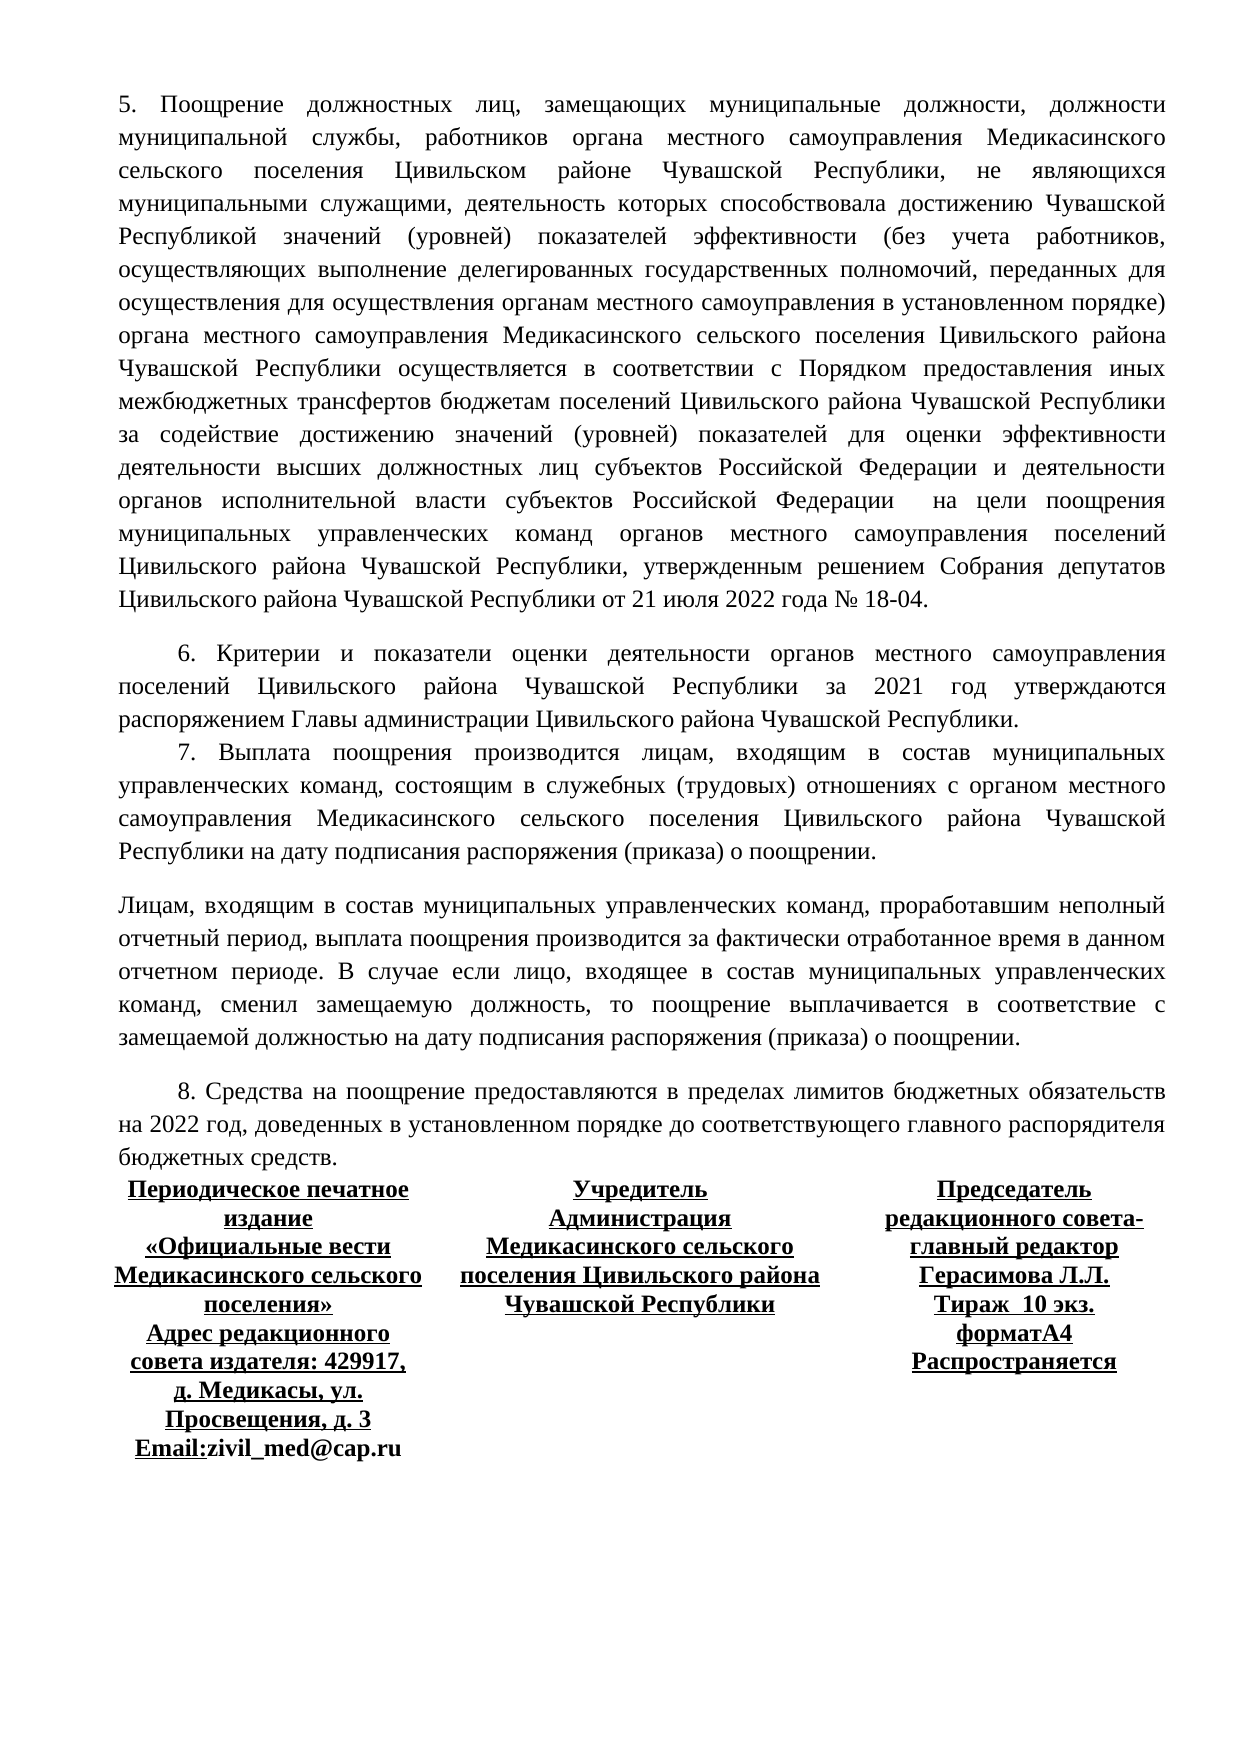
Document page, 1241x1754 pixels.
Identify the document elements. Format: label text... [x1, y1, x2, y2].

text 8. Средства на поощрение предоставляются в пределах лимитов бюджетных обязательств на 2022 год, доведенных в установленном порядке до соответствующего главного распорядителя бюджетных средств. [118, 1076, 1167, 1171]
table_header Периодическое печатное издание «Официальные вести Медикасинского сельского поселения» Адрес редакционного совета издателя: 429917, д. Медикасы, ул. Просвещения, д. 3 Email:zivil_med@cap.ru [95, 1174, 441, 1461]
table_header Председатель редакционного совета-главный редактор Герасимова Л.Л. Тираж 10 экз. форматА4 Распространяется [839, 1174, 1189, 1461]
table_header Учредитель Администрация Медикасинского сельского поселения Цивильского района Чувашской Республики [441, 1174, 839, 1461]
text 5. Поощрение должностных лиц, замещающих муниципальные должности, должности муниципальной службы, работников органа местного самоуправления Медикасинского сельского поселения Цивильском районе Чувашской Республики, не являющихся муниципальными служащими, деятельность которых способствовала достижению Чувашской Республикой значений (уровней) показателей эффективности (без учета работников, осуществляющих выполнение делегированных государственных полномочий, переданных для осуществления для осуществления органам местного самоуправления в установленном порядке) органа местного самоуправления Медикасинского сельского поселения Цивильского района Чувашской Республики осуществляется в соответствии с Порядком предоставления иных межбюджетных трансфертов бюджетам поселений Цивильского района Чувашской Республики за содействие достижению значений (уровней) показателей для оценки эффективности деятельности высших должностных лиц субъектов Российской Федерации и деятельности органов исполнительной власти субъектов Российской Федерации на цели поощрения муниципальных управленческих команд органов местного самоуправления поселений Цивильского района Чувашской Республики, утвержденным решением Собрания депутатов Цивильского района Чувашской Республики от 21 июля 2022 года № 18-04. [118, 89, 1167, 613]
text Лицам, входящим в состав муниципальных управленческих команд, проработавшим неполный отчетный период, выплата поощрения производится за фактически отработанное время в данном отчетном периоде. В случае если лицо, входящее в состав муниципальных управленческих команд, сменил замещаемую должность, то поощрение выплачивается в соответствие с замещаемой должностью на дату подписания распоряжения (приказа) о поощрении. [118, 890, 1167, 1051]
text 6. Критерии и показатели оценки деятельности органов местного самоуправления поселений Цивильского района Чувашской Республики за 2021 год утверждаются распоряжением Главы администрации Цивильского района Чувашской Республики. [118, 638, 1167, 733]
text 7. Выплата поощрения производится лицам, входящим в состав муниципальных управленческих команд, состоящим в служебных (трудовых) отношениях с органом местного самоуправления Медикасинского сельского поселения Цивильского района Чувашской Республики на дату подписания распоряжения (приказа) о поощрении. [118, 737, 1167, 865]
